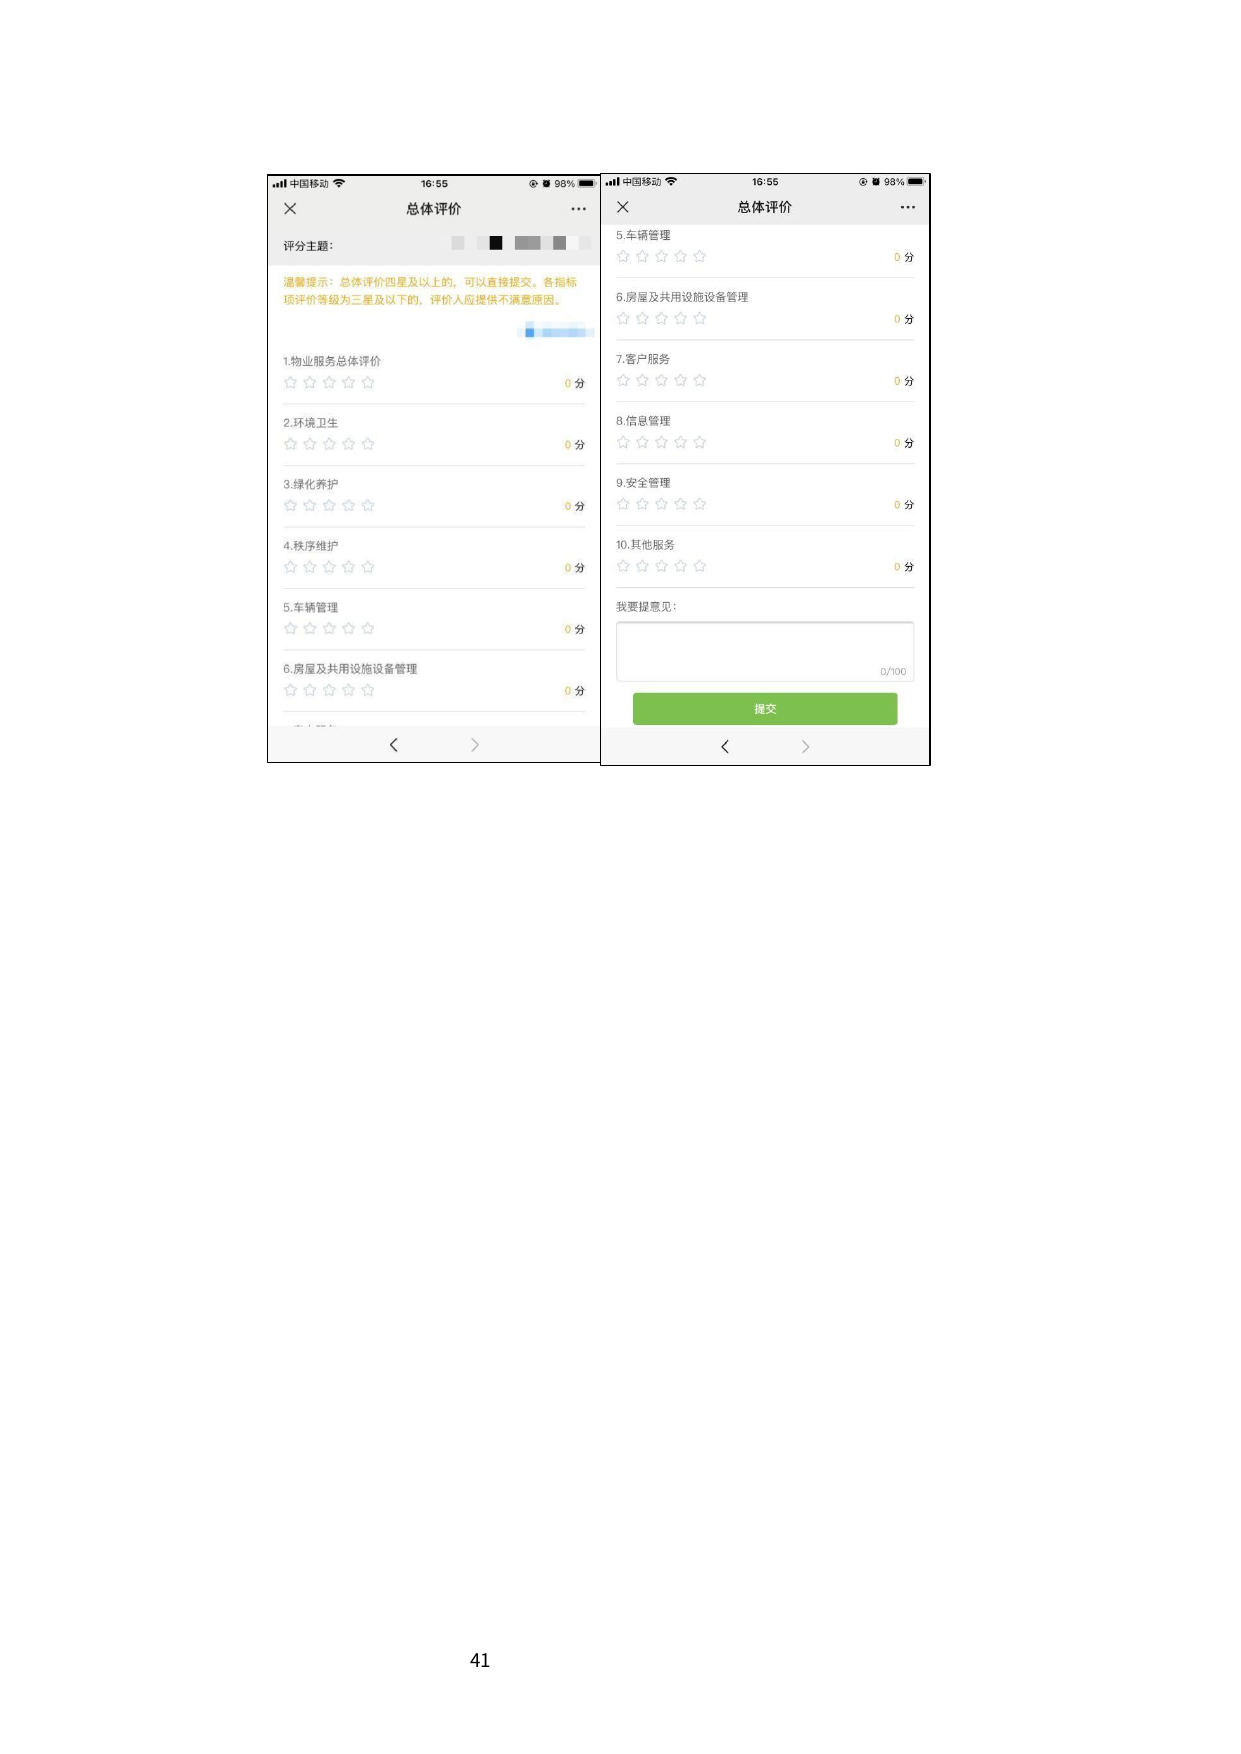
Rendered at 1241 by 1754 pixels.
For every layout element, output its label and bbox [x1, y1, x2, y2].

picture [601, 174, 929, 765]
picture [268, 176, 600, 762]
